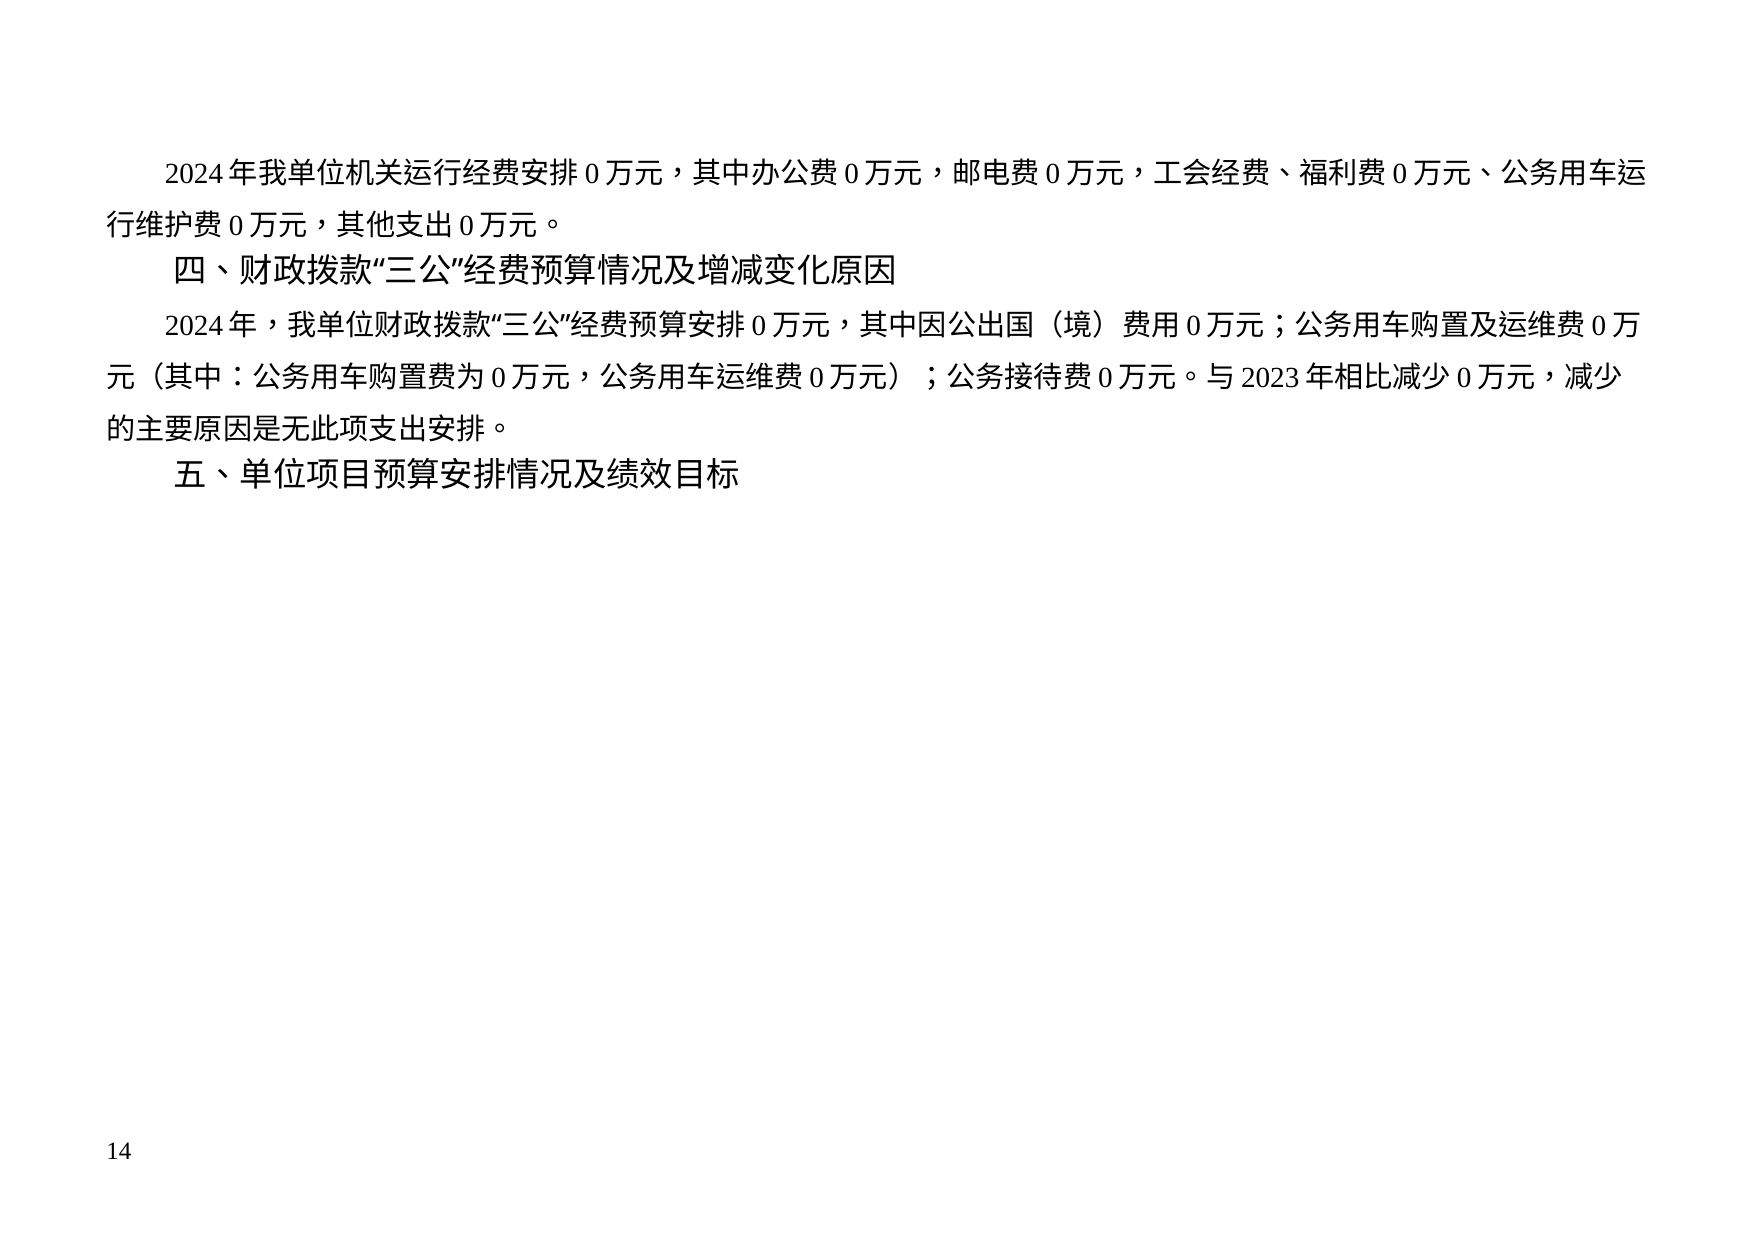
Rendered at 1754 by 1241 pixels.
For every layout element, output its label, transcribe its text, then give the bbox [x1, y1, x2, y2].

text 五、单位项目预算安排情况及绩效目标 [106, 451, 1648, 496]
text 四、财政拨款“三公”经费预算情况及增减变化原因 [106, 247, 1648, 292]
text 2024年我单位机关运行经费安排0万元，其中办公费0万元，邮电费0万元，工会经费、福利费0万元、公务用车运行维护费0万元，其他支出0万元。 [106, 142, 1648, 246]
text 2024年，我单位财政拨款“三公”经费预算安排0万元，其中因公出国（境）费用0万元；公务用车购置及运维费0万元（其中：公务用车购置费为0万元，公务用车运维费0万元）；公务接待费0万元。与2023年相比减少0万元，减少的主要原因是无此项支出安排。 [106, 293, 1648, 450]
